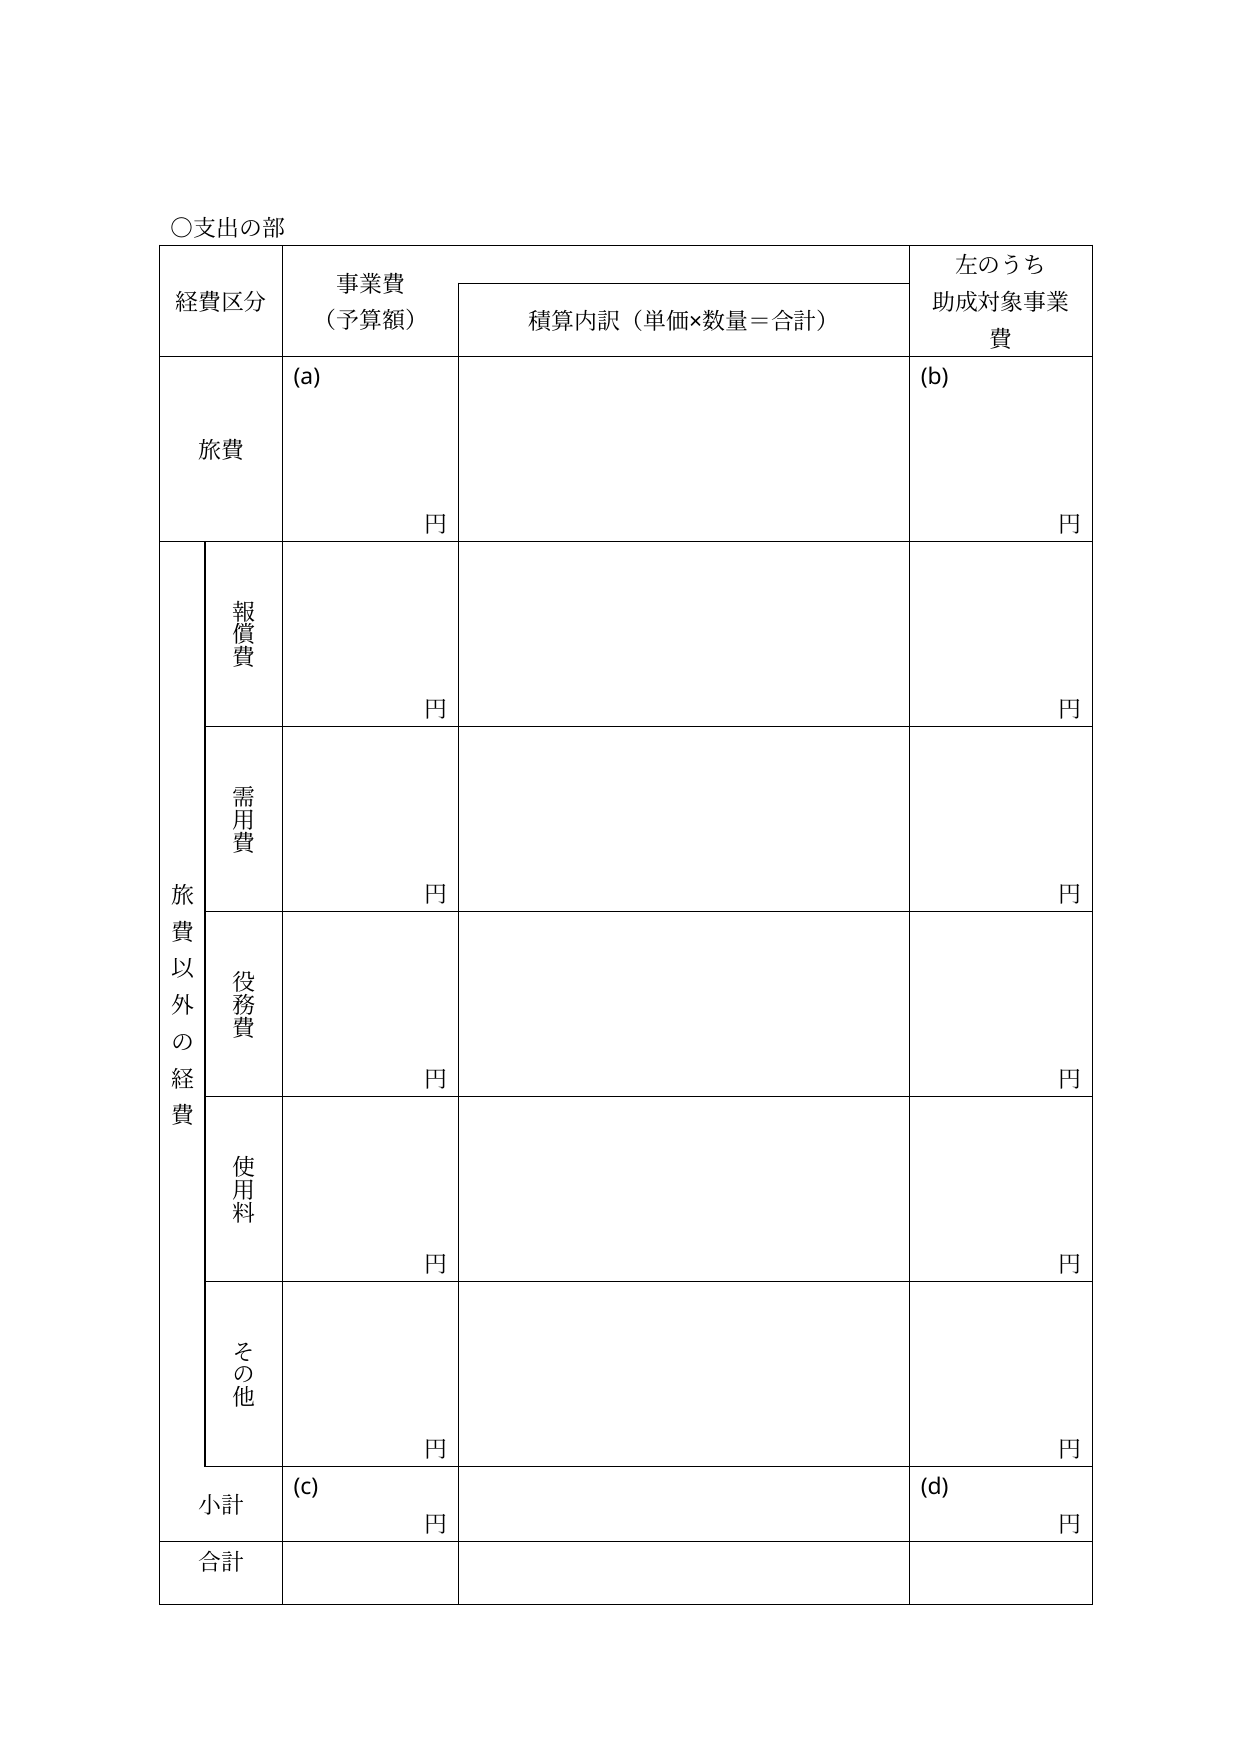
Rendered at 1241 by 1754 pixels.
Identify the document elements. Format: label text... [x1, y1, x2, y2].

table_cell 報償費 [206, 542, 282, 726]
table_cell [459, 1097, 909, 1281]
table_cell 役務費 [206, 912, 282, 1096]
table_cell 円 [283, 1282, 458, 1466]
table_cell (d) 円 [910, 1467, 1092, 1541]
table_header 事業費 （予算額） [283, 246, 458, 356]
table_cell (b) 円 [910, 357, 1092, 541]
table_cell [459, 542, 909, 726]
table_header 左のうち 助成対象事業費 [910, 246, 1092, 356]
text ○支出の部 [148, 208, 1092, 244]
table_cell 積算内訳（単価×数量＝合計） [459, 284, 909, 356]
table_header [459, 246, 909, 282]
table_cell (a) 円 [283, 357, 458, 541]
table_cell 円 [910, 912, 1092, 1096]
table_cell 円 [283, 727, 458, 911]
table_cell 旅費以外の経費 [160, 542, 204, 1466]
table_cell 円 [910, 727, 1092, 911]
table_cell 円 [910, 1542, 1092, 1604]
table_cell 使用料 [206, 1097, 282, 1281]
table_cell 円 [283, 1542, 458, 1604]
table_cell [459, 1467, 909, 1541]
table_cell 旅費 [160, 357, 282, 541]
table_cell 円 [910, 1282, 1092, 1466]
table_cell 合計 [160, 1542, 282, 1604]
table_cell [459, 1542, 909, 1604]
table_cell [459, 1282, 909, 1466]
table_header 経費区分 [160, 246, 282, 356]
table_cell 円 [283, 542, 458, 726]
table_cell その他 [206, 1282, 282, 1466]
table_cell [459, 357, 909, 541]
table_cell (c) 円 [283, 1467, 458, 1541]
table_cell [459, 727, 909, 911]
table_cell 需用費 [206, 727, 282, 911]
table_cell 小計 [160, 1467, 282, 1541]
table_cell [459, 912, 909, 1096]
table_cell 円 [910, 542, 1092, 726]
table_cell 円 [910, 1097, 1092, 1281]
table_cell 円 [283, 1097, 458, 1281]
table_cell 円 [283, 912, 458, 1096]
